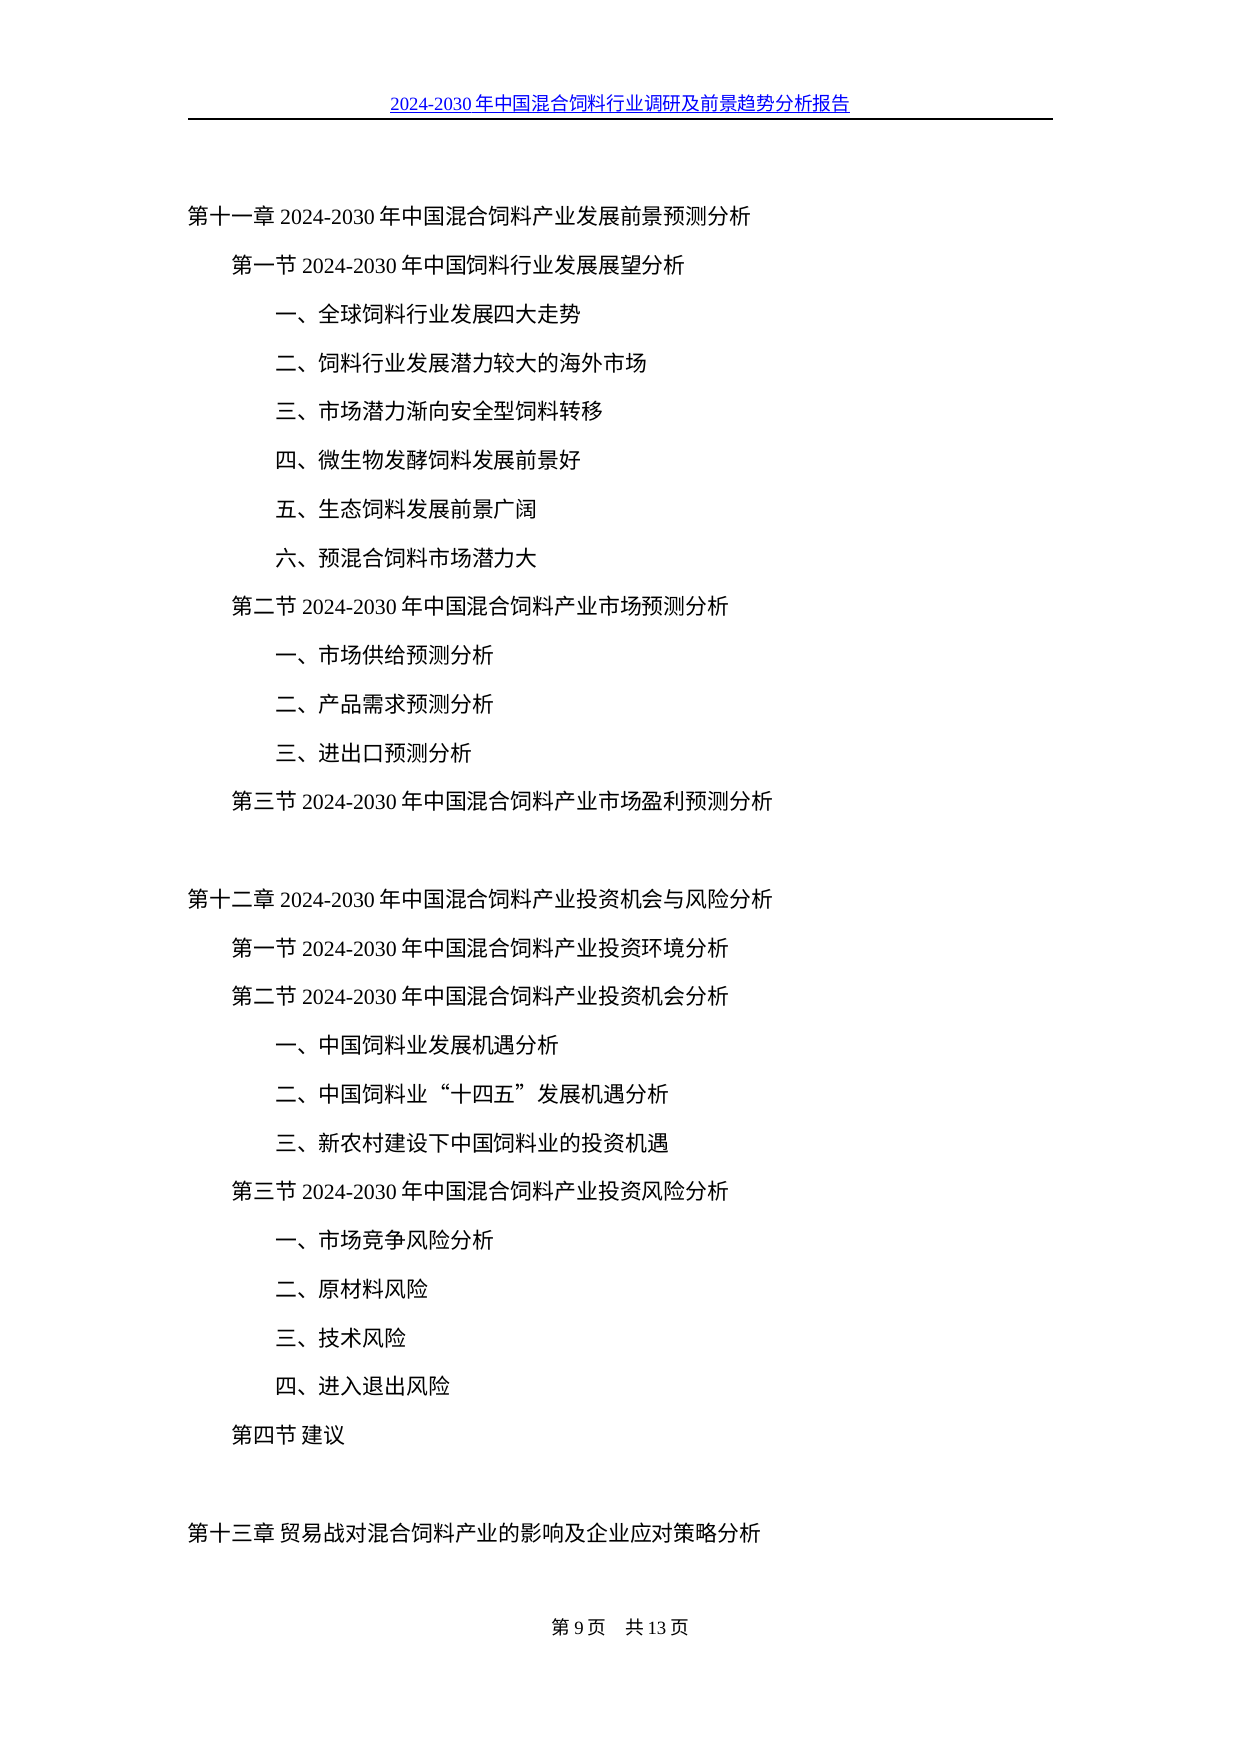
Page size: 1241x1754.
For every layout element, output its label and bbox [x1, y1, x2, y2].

text [187, 150, 1053, 1548]
